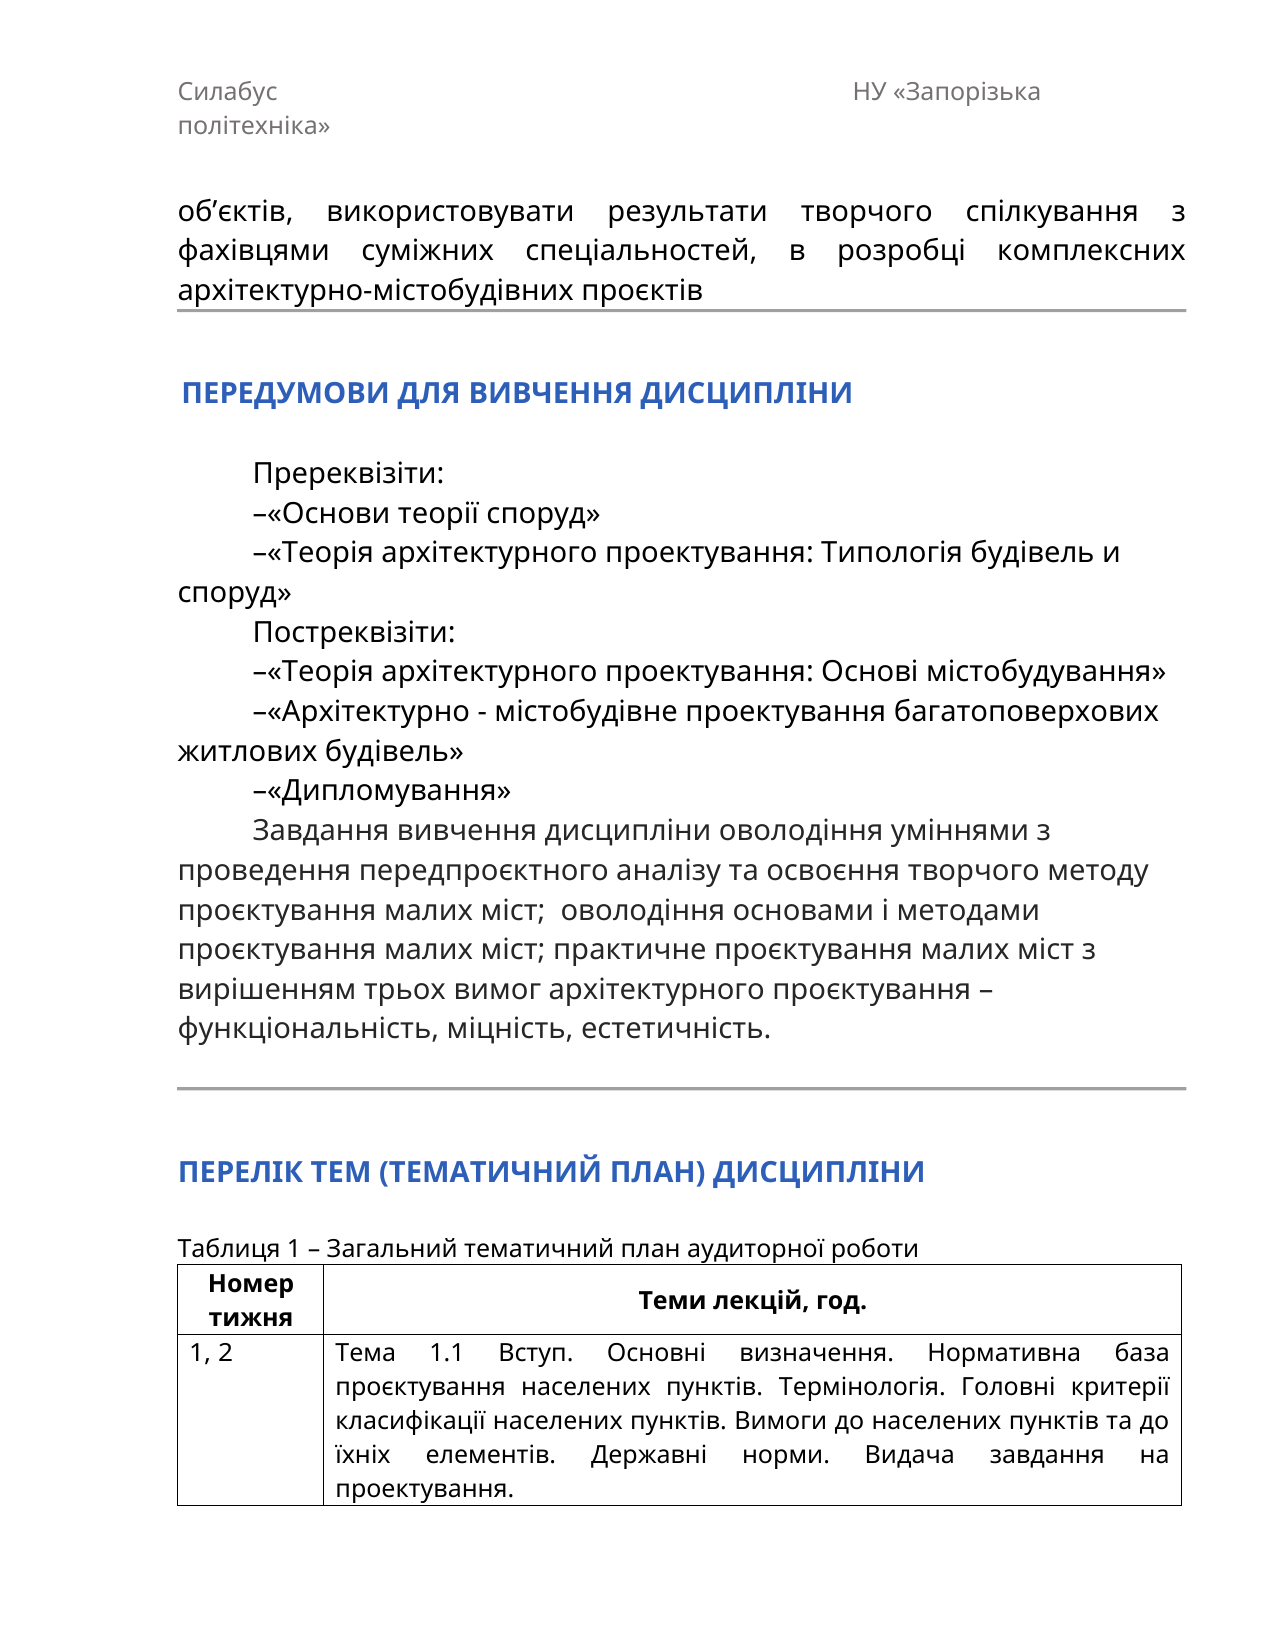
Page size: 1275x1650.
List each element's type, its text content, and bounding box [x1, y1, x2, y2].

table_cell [324, 1335, 1181, 1505]
text Таблиця 1 – Загальний тематичний план аудиторної роботи [177, 1230, 1186, 1264]
text –«Дипломування» [177, 770, 1186, 809]
table_cell 1, 2 [178, 1335, 323, 1505]
text –«Теорія архітектурного проектування: Основі містобудування» [177, 651, 1186, 690]
table_header Теми лекцій, год. [324, 1265, 1181, 1333]
text Пререквізіти: [177, 452, 1186, 492]
text –«Теорія архітектурного проектування: Типологія будівель и споруд» [177, 532, 1186, 611]
table_header ПЕРЕЛІК ТЕМ (ТЕМАТИЧНИЙ ПЛАН) ДИСЦИПЛІНИ [177, 1151, 1185, 1191]
text –«Архітектурно - містобудівне проектування багатоповерхових житлових будівель» [177, 690, 1186, 770]
table_header Номер тижня [178, 1265, 323, 1333]
text Постреквізіти: [177, 611, 1186, 651]
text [177, 190, 1186, 309]
text –«Основи теорії споруд» [177, 492, 1186, 532]
text Завдання вивчення дисципліни оволодіння уміннями з проведення передпроєктного аналізу та освоєння творчого методу проєктування малих міст; оволодіння основами і методами проєктування малих міст; практичне проєктування малих міст з вирішенням трьох вимог архітектурного проєктування – функціональність, міцність, естетичність. [177, 809, 1186, 1047]
text ПЕРЕДУМОВИ ДЛЯ ВИВЧЕННЯ ДИСЦИПЛІНИ [181, 373, 1186, 412]
